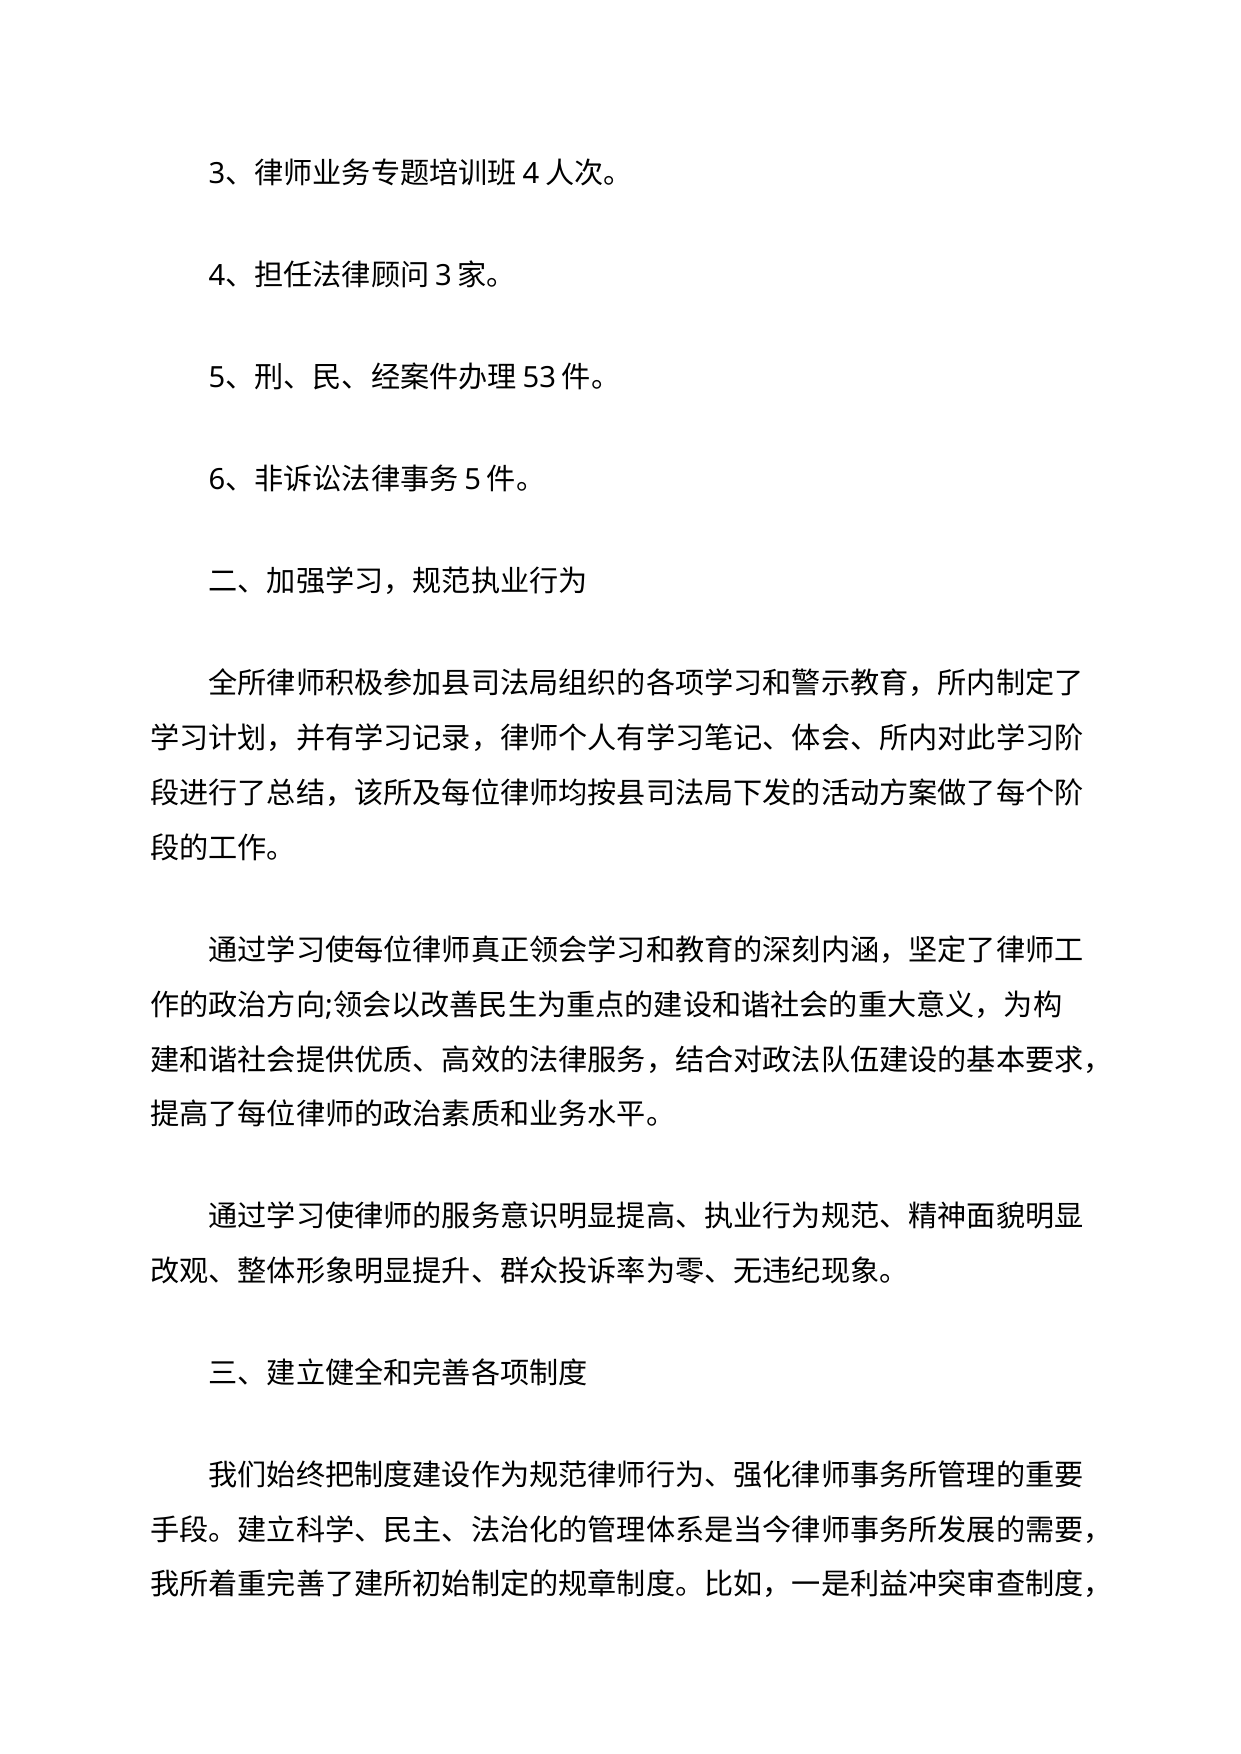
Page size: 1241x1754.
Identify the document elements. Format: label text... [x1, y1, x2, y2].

text 全所律师积极参加县司法局组织的各项学习和警示教育，所内制定了学习计划，并有学习记录，律师个人有学习笔记、体会、所内对此学习阶段进行了总结，该所及每位律师均按县司法局下发的活动方案做了每个阶段的工作。 [150, 660, 1090, 867]
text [150, 1451, 1090, 1603]
text 4、担任法律顾问3家。 [150, 252, 1090, 294]
text 二、加强学习，规范执业行为 [150, 558, 1090, 600]
text 三、建立健全和完善各项制度 [150, 1349, 1090, 1392]
text 6、非诉讼法律事务5件。 [150, 456, 1090, 498]
text 通过学习使每位律师真正领会学习和教育的深刻内涵，坚定了律师工作的政治方向;领会以改善民生为重点的建设和谐社会的重大意义，为构建和谐社会提供优质、高效的法律服务，结合对政法队伍建设的基本要求，提高了每位律师的政治素质和业务水平。 [150, 926, 1090, 1133]
text 3、律师业务专题培训班4人次。 [150, 150, 1090, 192]
text 5、刑、民、经案件办理53件。 [150, 354, 1090, 396]
text 通过学习使律师的服务意识明显提高、执业行为规范、精神面貌明显改观、整体形象明显提升、群众投诉率为零、无违纪现象。 [150, 1193, 1090, 1290]
